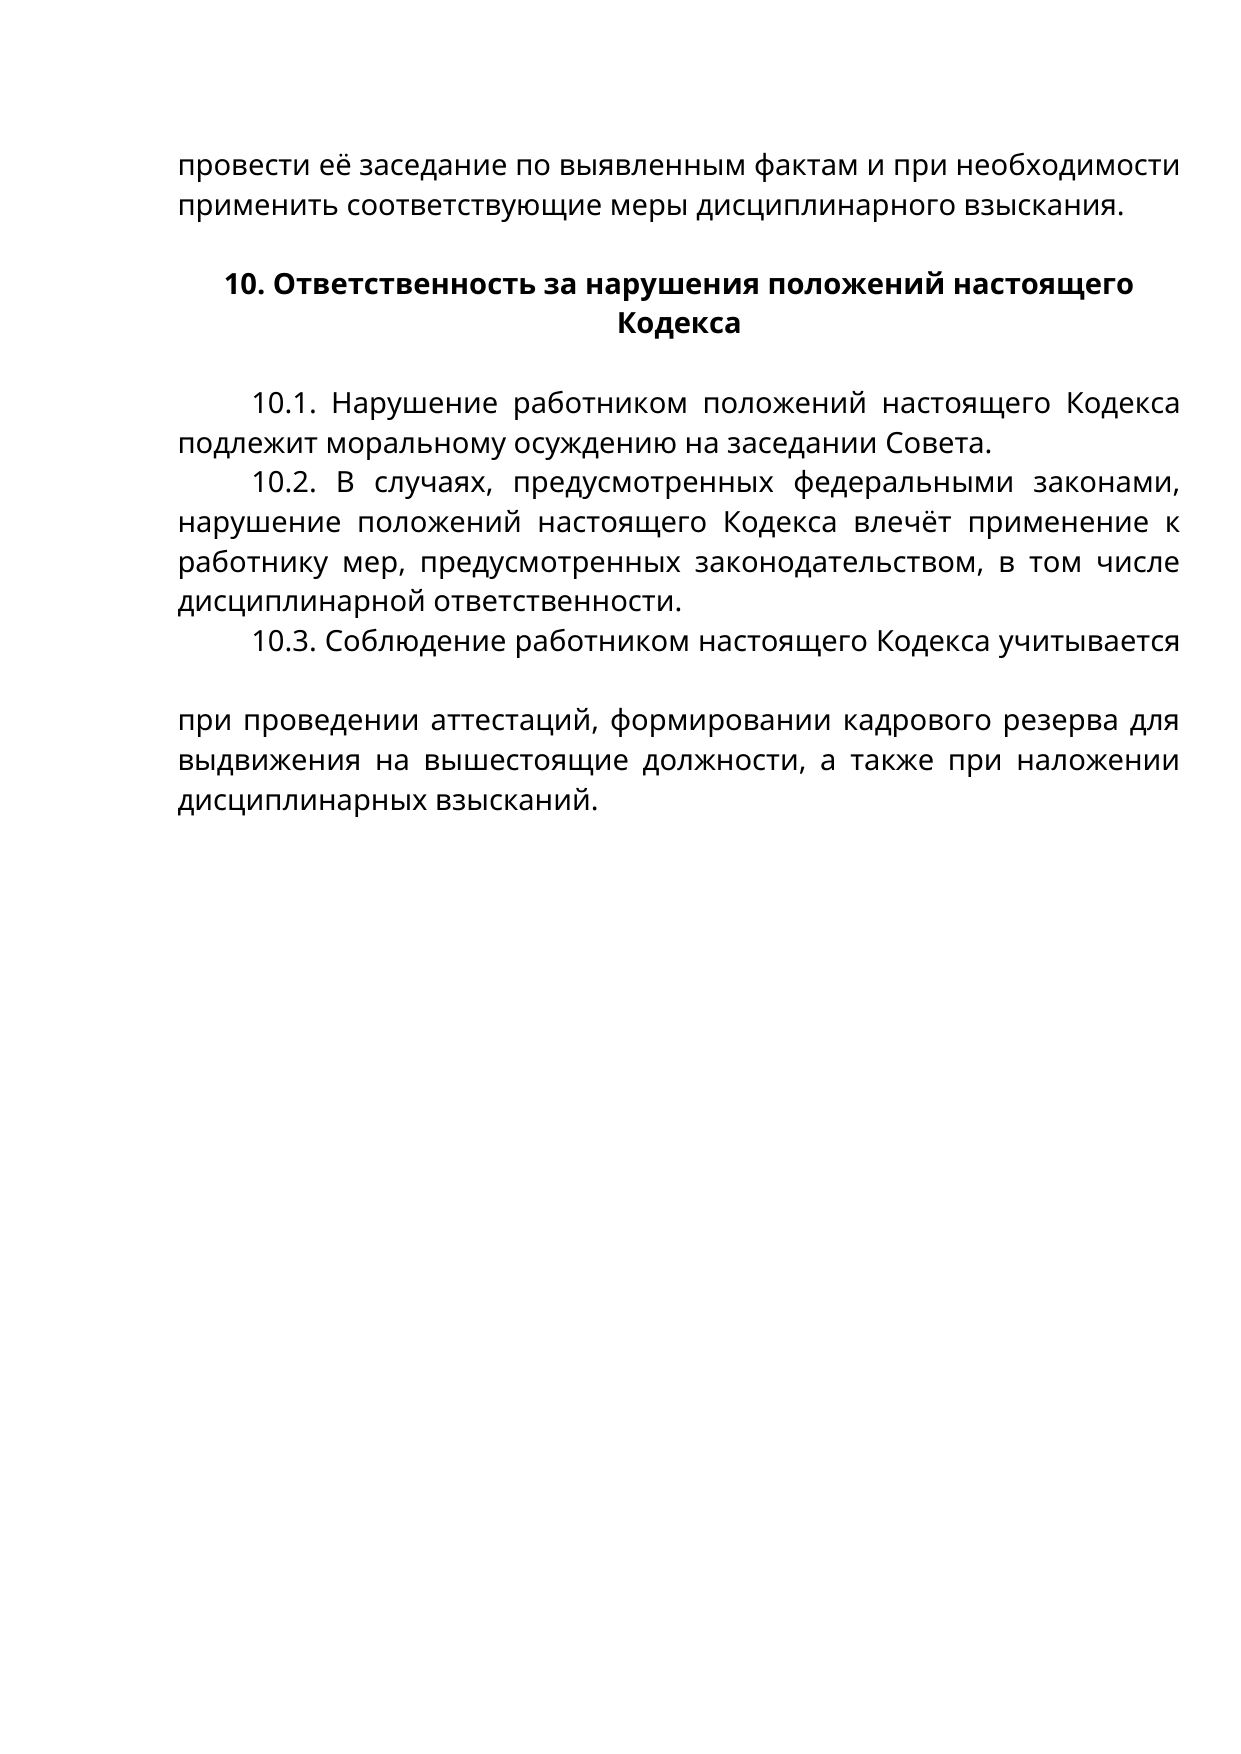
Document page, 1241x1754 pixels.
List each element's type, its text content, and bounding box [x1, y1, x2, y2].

text 10.3. Соблюдение работником настоящего Кодекса учитывается при проведении аттестаций, формировании кадрового резерва для выдвижения на вышестоящие должности, а также при наложении дисциплинарных взысканий. [177, 620, 1181, 819]
text 10. Ответственность за нарушения положений настоящего Кодекса [177, 263, 1181, 342]
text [177, 144, 1181, 223]
text 10.1. Нарушение работником положений настоящего Кодекса подлежит моральному осуждению на заседании Совета. [177, 382, 1181, 462]
text 10.2. В случаях, предусмотренных федеральными законами, нарушение положений настоящего Кодекса влечёт применение к работнику мер, предусмотренных законодательством, в том числе дисциплинарной ответственности. [177, 462, 1181, 620]
